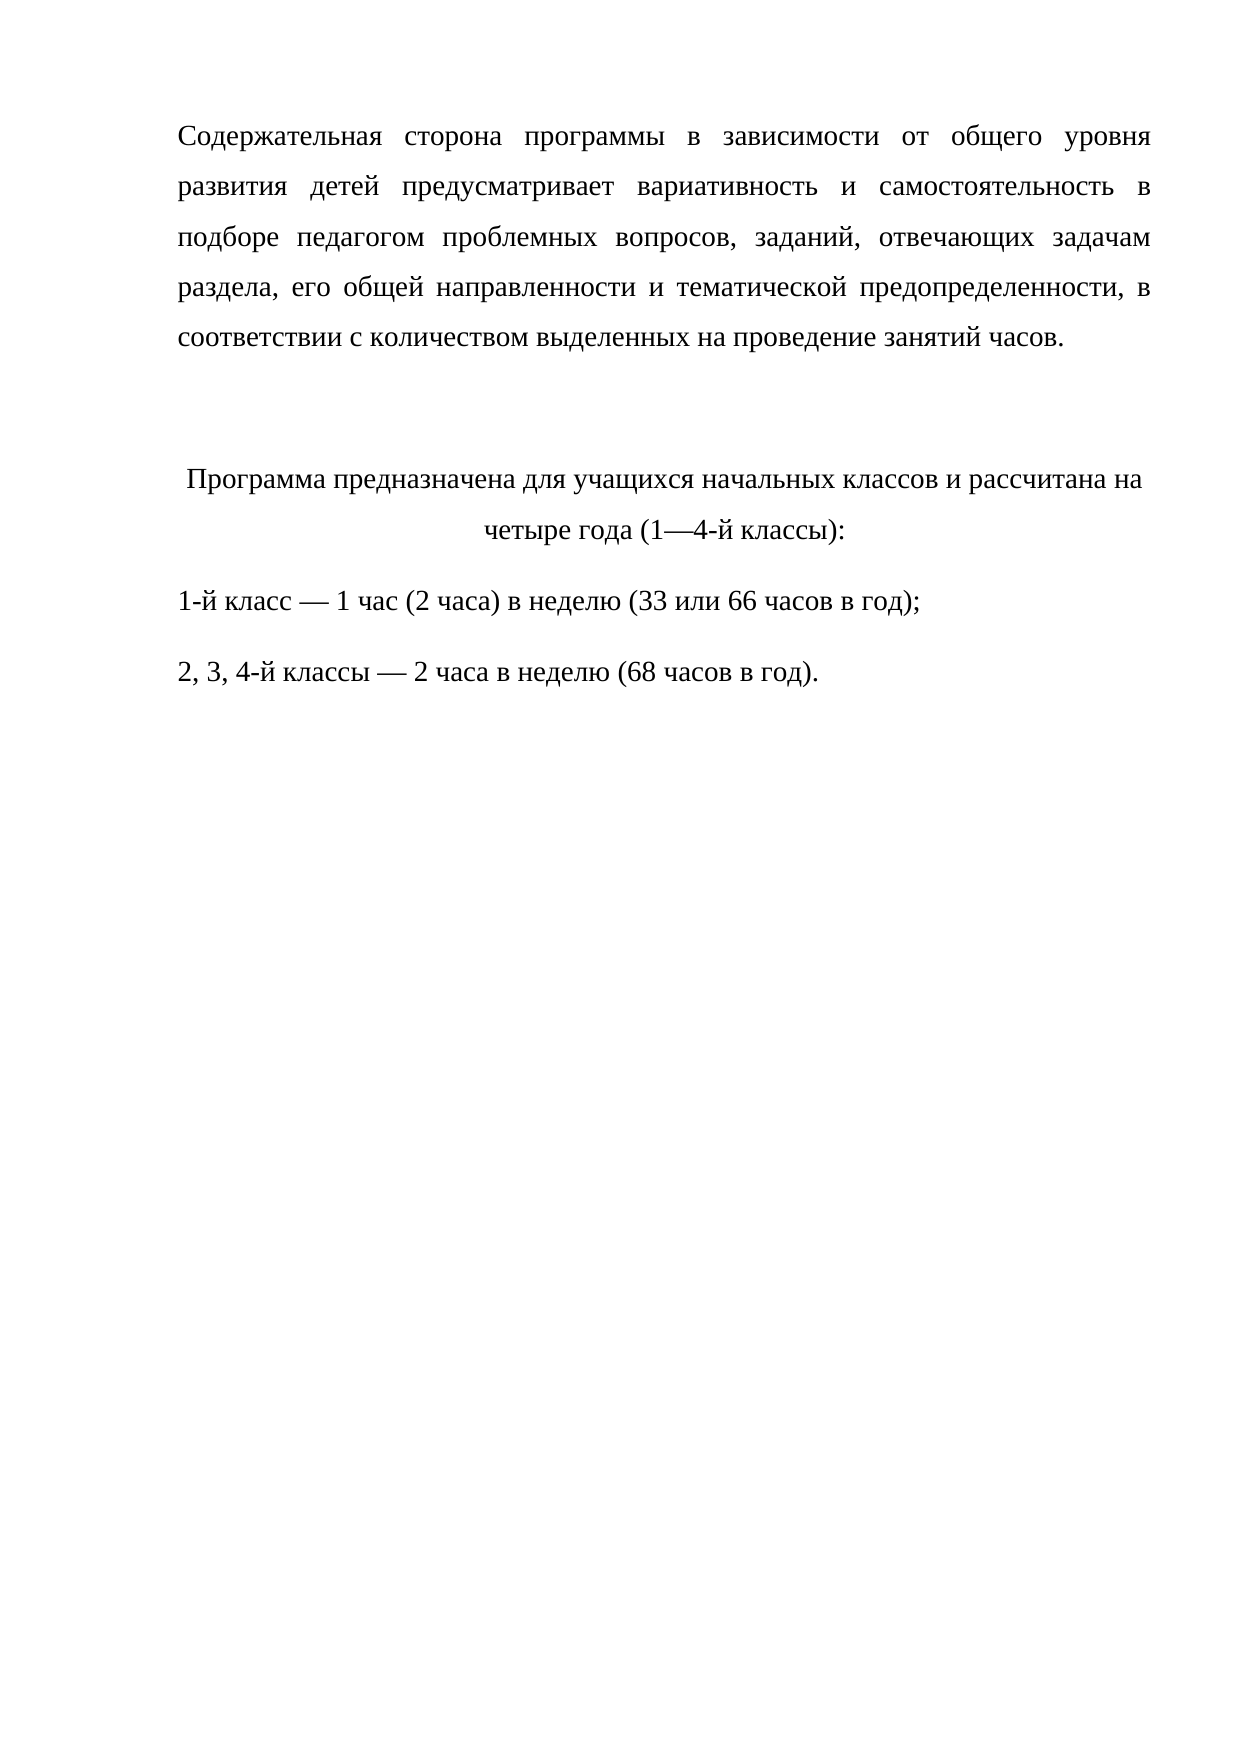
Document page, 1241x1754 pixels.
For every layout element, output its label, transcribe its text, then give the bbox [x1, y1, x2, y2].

text 1-й класс — 1 час (2 часа) в неделю (33 или 66 часов в год); [177, 583, 1152, 617]
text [177, 118, 1152, 353]
text 2, 3, 4-й классы — 2 часа в неделю (68 часов в год). [177, 654, 1152, 688]
text Программа предназначена для учащихся начальных классов и рассчитана на четыре года (1—4-й классы): [177, 462, 1152, 546]
